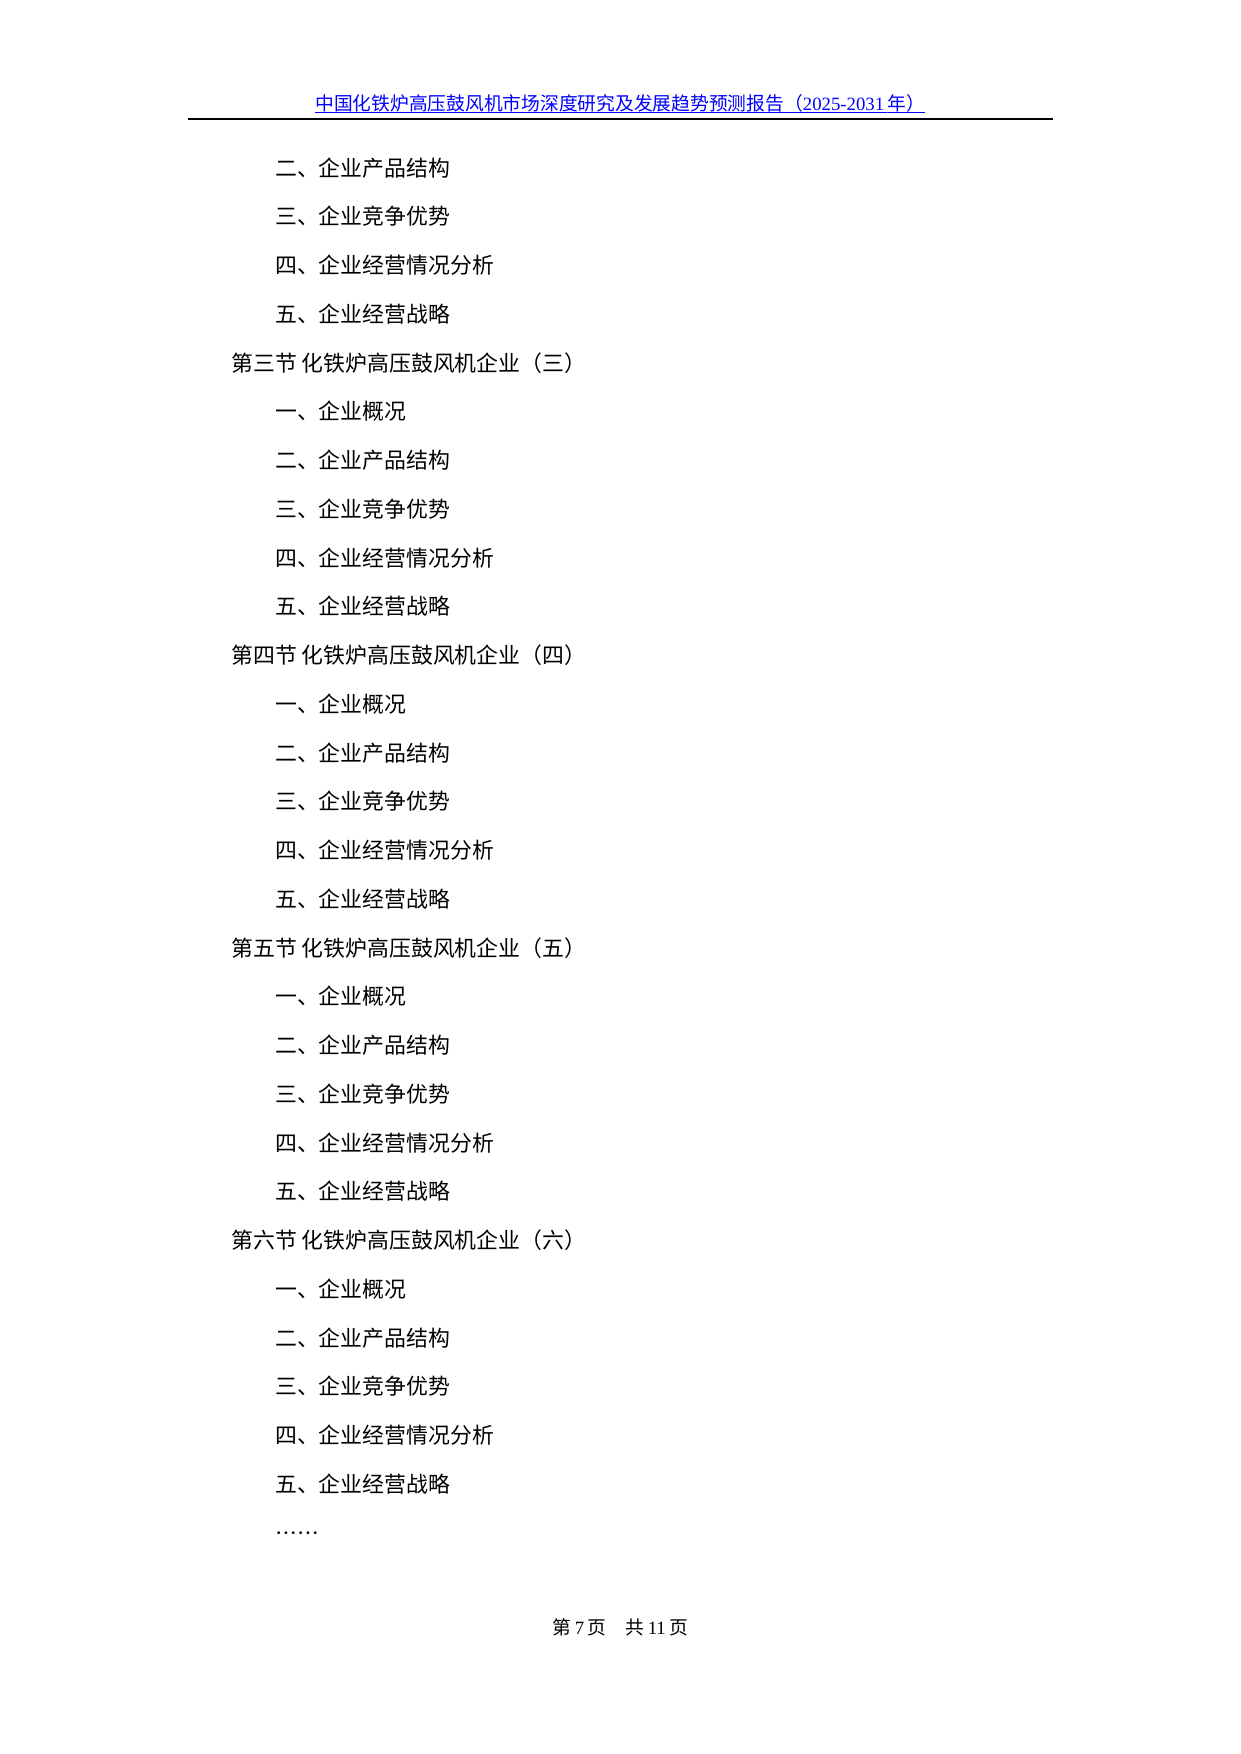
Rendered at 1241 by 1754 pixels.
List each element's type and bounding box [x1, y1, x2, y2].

text [187, 150, 1053, 1548]
